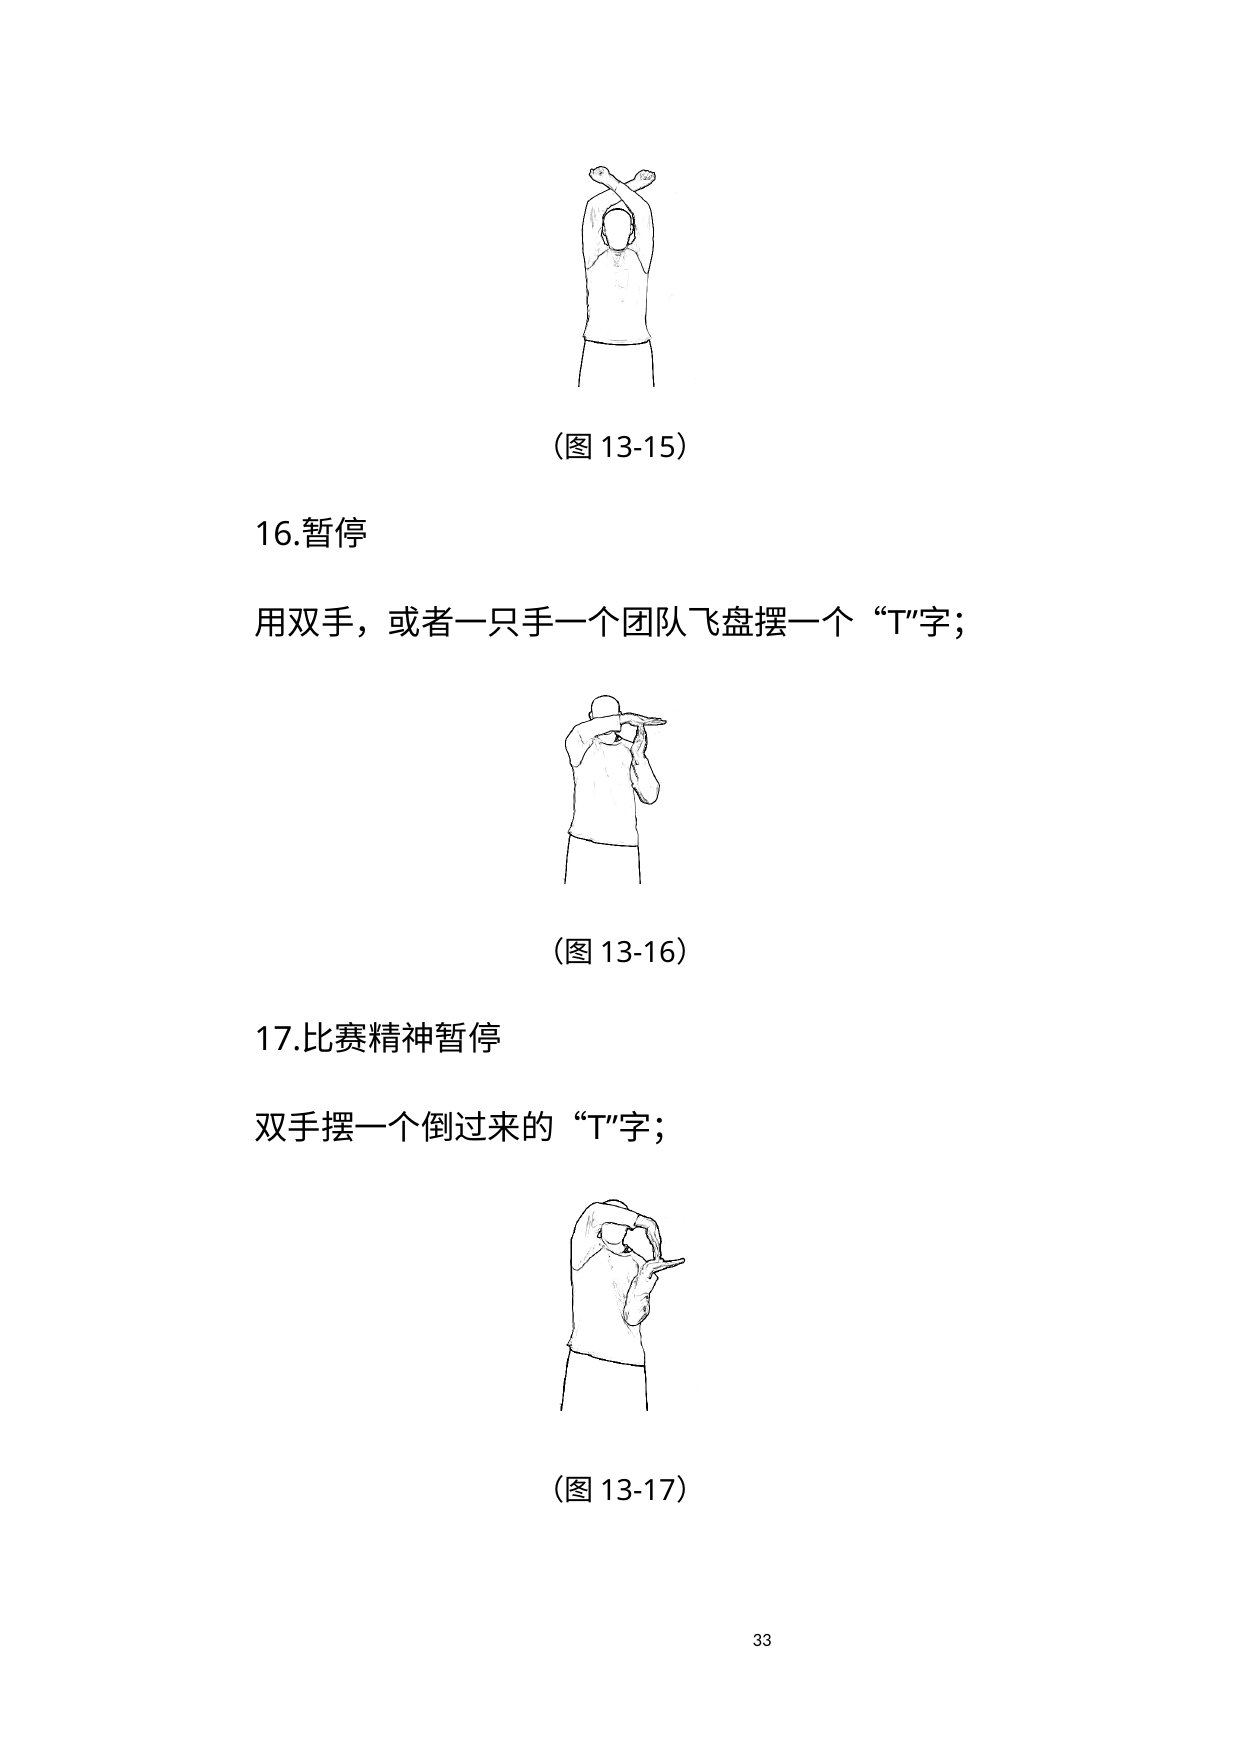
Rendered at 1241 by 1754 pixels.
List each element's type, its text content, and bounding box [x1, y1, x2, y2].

text （图13-16） [187, 917, 1053, 982]
text （图13-17） [187, 1455, 1053, 1520]
picture [535, 1182, 706, 1411]
text 用双手，或者一只手一个团队飞盘摆一个“T”字； [187, 587, 1053, 652]
text 16.暂停 [187, 498, 1053, 563]
text 双手摆一个倒过来的“T”字； [187, 1093, 1053, 1158]
picture [550, 165, 699, 387]
text （图13-15） [187, 412, 1053, 477]
text 17.比赛精神暂停 [187, 1004, 1053, 1069]
picture [562, 676, 678, 884]
